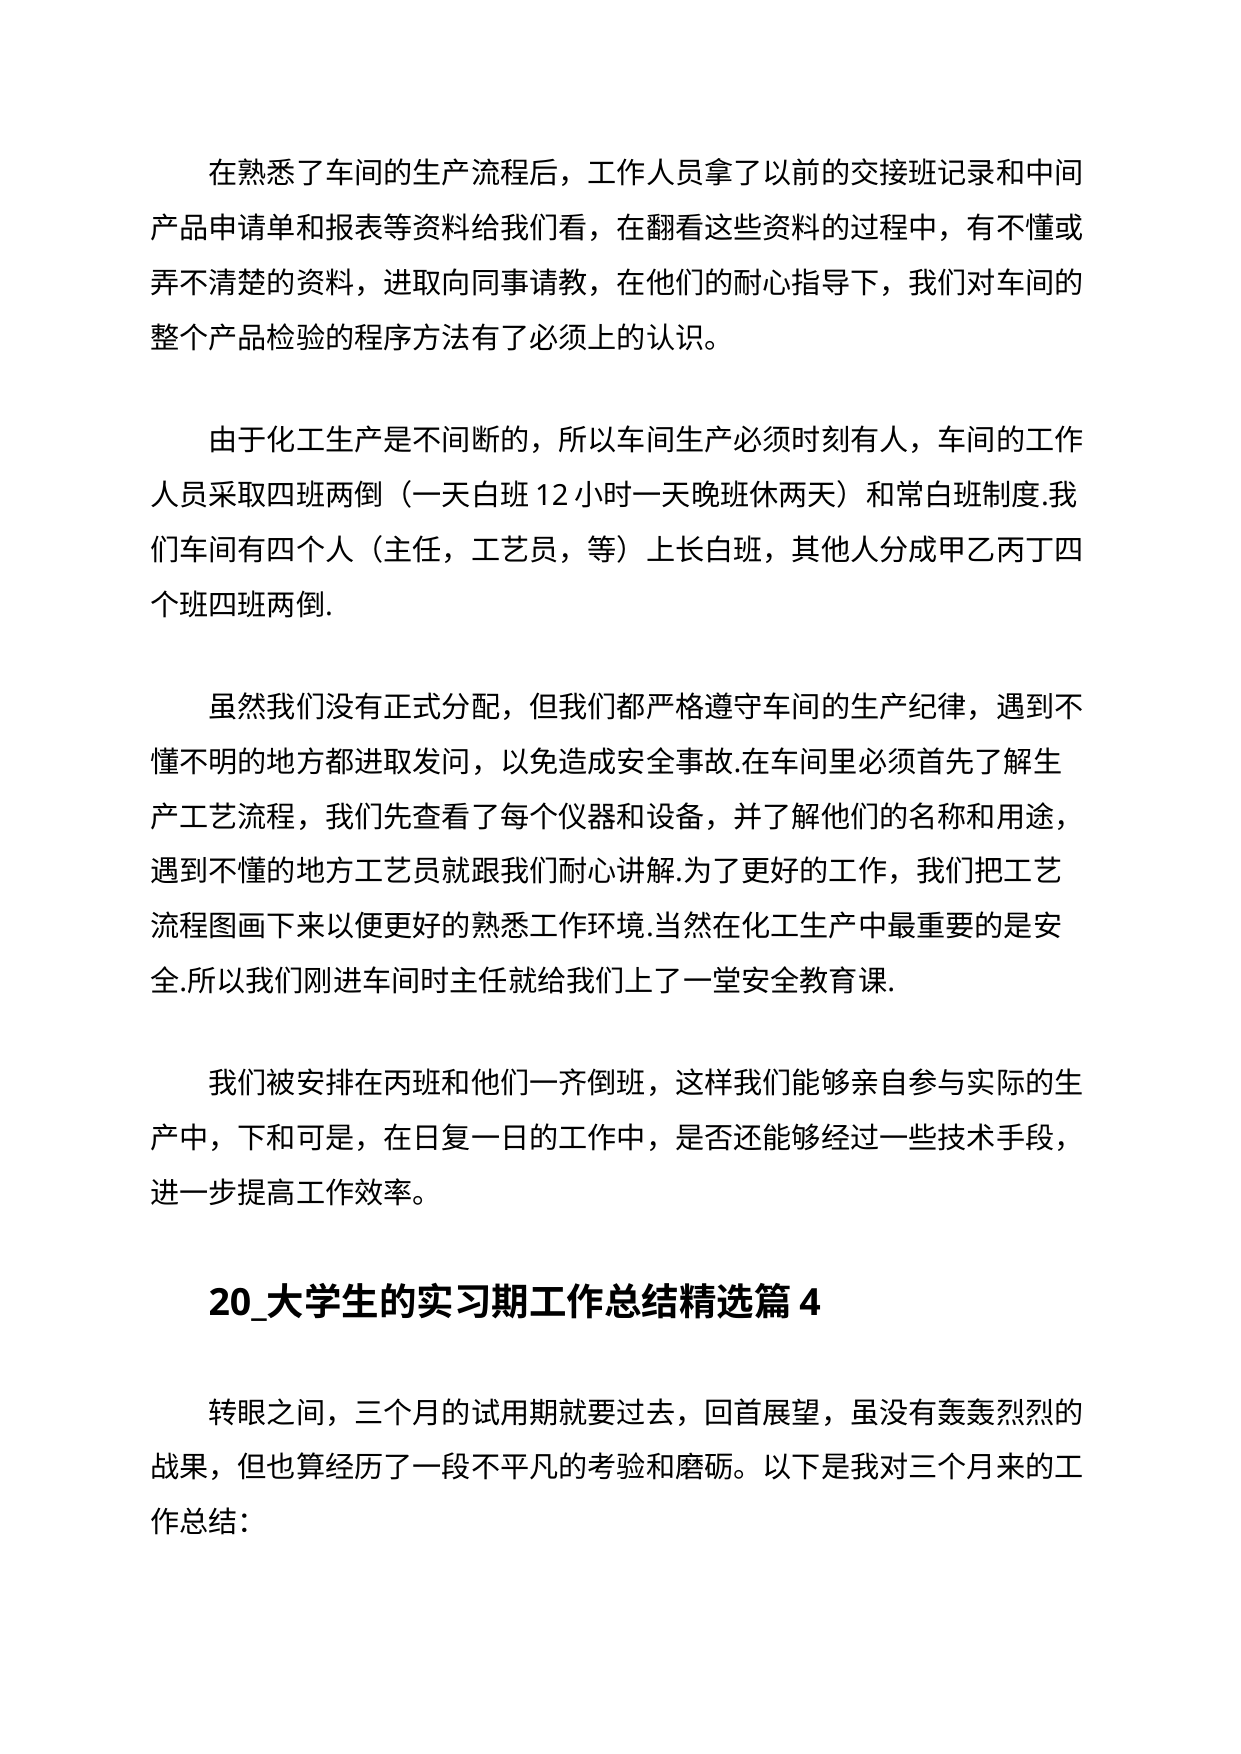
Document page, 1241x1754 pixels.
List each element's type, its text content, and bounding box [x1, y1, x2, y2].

text 在熟悉了车间的生产流程后，工作人员拿了以前的交接班记录和中间产品申请单和报表等资料给我们看，在翻看这些资料的过程中，有不懂或弄不清楚的资料，进取向同事请教，在他们的耐心指导下，我们对车间的整个产品检验的程序方法有了必须上的认识。 [150, 150, 1090, 357]
text 我们被安排在丙班和他们一齐倒班，这样我们能够亲自参与实际的生产中，下和可是，在日复一日的工作中，是否还能够经过一些技术手段，进一步提高工作效率。 [150, 1060, 1090, 1212]
text 虽然我们没有正式分配，但我们都严格遵守车间的生产纪律，遇到不懂不明的地方都进取发问，以免造成安全事故.在车间里必须首先了解生产工艺流程，我们先查看了每个仪器和设备，并了解他们的名称和用途，遇到不懂的地方工艺员就跟我们耐心讲解.为了更好的工作，我们把工艺流程图画下来以便更好的熟悉工作环境.当然在化工生产中最重要的是安全.所以我们刚进车间时主任就给我们上了一堂安全教育课. [150, 683, 1090, 1000]
text 转眼之间，三个月的试用期就要过去，回首展望，虽没有轰轰烈烈的战果，但也算经历了一段不平凡的考验和磨砺。以下是我对三个月来的工作总结： [150, 1389, 1090, 1541]
text 由于化工生产是不间断的，所以车间生产必须时刻有人，车间的工作人员采取四班两倒（一天白班12小时一天晚班休两天）和常白班制度.我们车间有四个人（主任，工艺员，等）上长白班，其他人分成甲乙丙丁四个班四班两倒. [150, 416, 1090, 624]
text 20_大学生的实习期工作总结精选篇4 [150, 1272, 1090, 1326]
